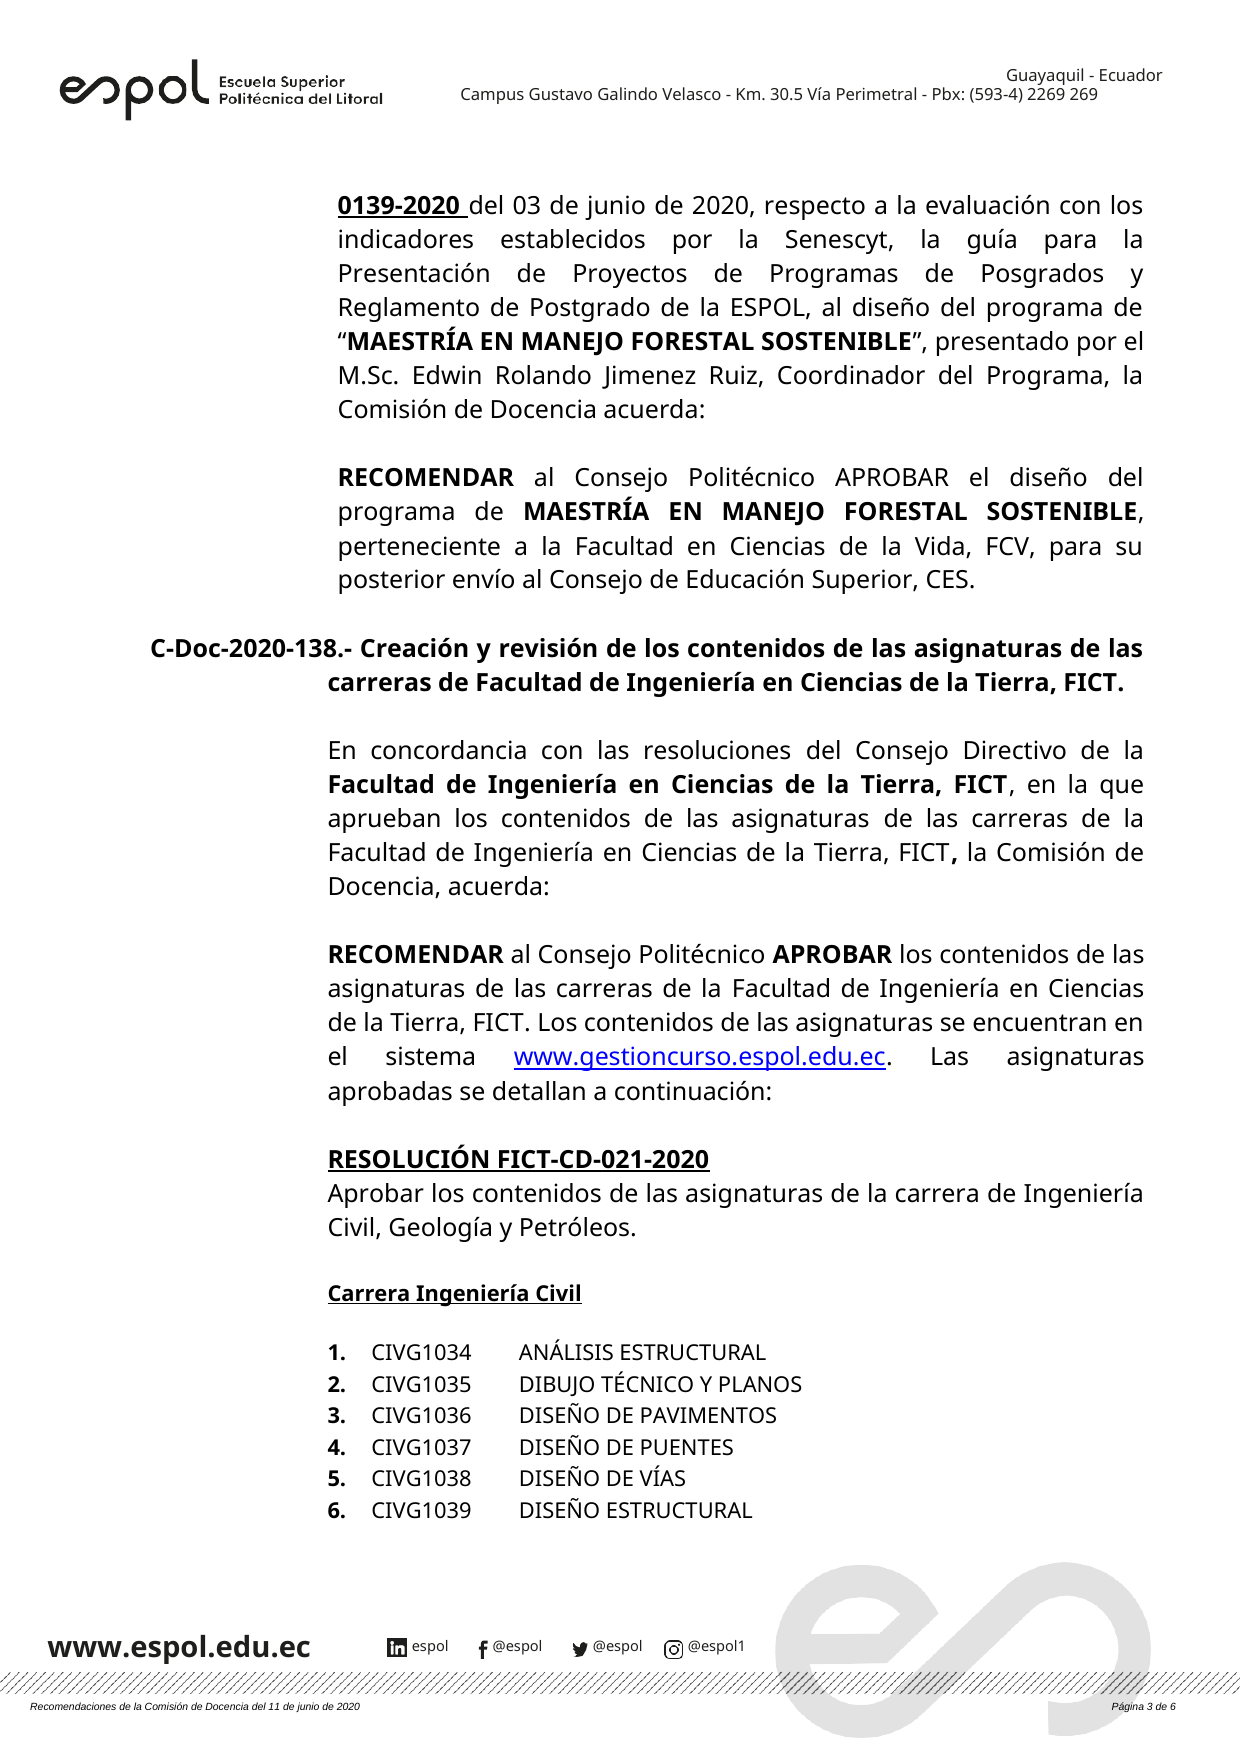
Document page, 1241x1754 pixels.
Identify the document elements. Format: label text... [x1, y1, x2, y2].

list CIVG1039 DISEÑO ESTRUCTURAL [327, 1495, 1144, 1525]
text C-Doc-2020-138.- Creación y revisión de los contenidos de las asignaturas de las carreras de Facultad de Ingeniería en Ciencias de la Tierra, FICT. [150, 630, 1144, 698]
picture [158, 76, 187, 104]
list CIVG1035 DIBUJO TÉCNICO Y PLANOS [327, 1369, 1144, 1398]
list CIVG1037 DISEÑO DE PUENTES [327, 1432, 1144, 1462]
text Aprobar los contenidos de las asignaturas de la carrera de Ingeniería Civil, Geología y Petróleos. [327, 1175, 1144, 1243]
text En concordancia con las resoluciones del Consejo Directivo de la Facultad de Ingeniería en Ciencias de la Tierra, FICT, en la que aprueban los contenidos de las asignaturas de las carreras de la Facultad de Ingeniería en Ciencias de la Tierra, FICT, la Comisión de Docencia, acuerda: [140, 732, 1144, 903]
picture [219, 75, 378, 104]
list CIVG1036 DISEÑO DE PAVIMENTOS [327, 1400, 1144, 1430]
list CIVG1038 DISEÑO DE VÍAS [327, 1463, 1144, 1493]
text RECOMENDAR al Consejo Politécnico APROBAR el diseño del programa de MAESTRÍA EN MANEJO FORESTAL SOSTENIBLE, perteneciente a la Facultad en Ciencias de la Vida, FCV, para su posterior envío al Consejo de Educación Superior, CES. [337, 460, 1144, 596]
text RECOMENDAR al Consejo Politécnico APROBAR los contenidos de las asignaturas de las carreras de la Facultad de Ingeniería en Ciencias de la Tierra, FICT. Los contenidos de las asignaturas se encuentran en el sistema www.gestioncurso.espol.edu.ec. Las asignaturas aprobadas se detallan a continuación: [130, 937, 1144, 1107]
picture [0, 1562, 1240, 1738]
text Carrera Ingeniería Civil [327, 1277, 1144, 1307]
list CIVG1034 ANÁLISIS ESTRUCTURAL [327, 1337, 1144, 1367]
text RESOLUCIÓN FICT-CD-021-2020 [327, 1141, 1144, 1175]
